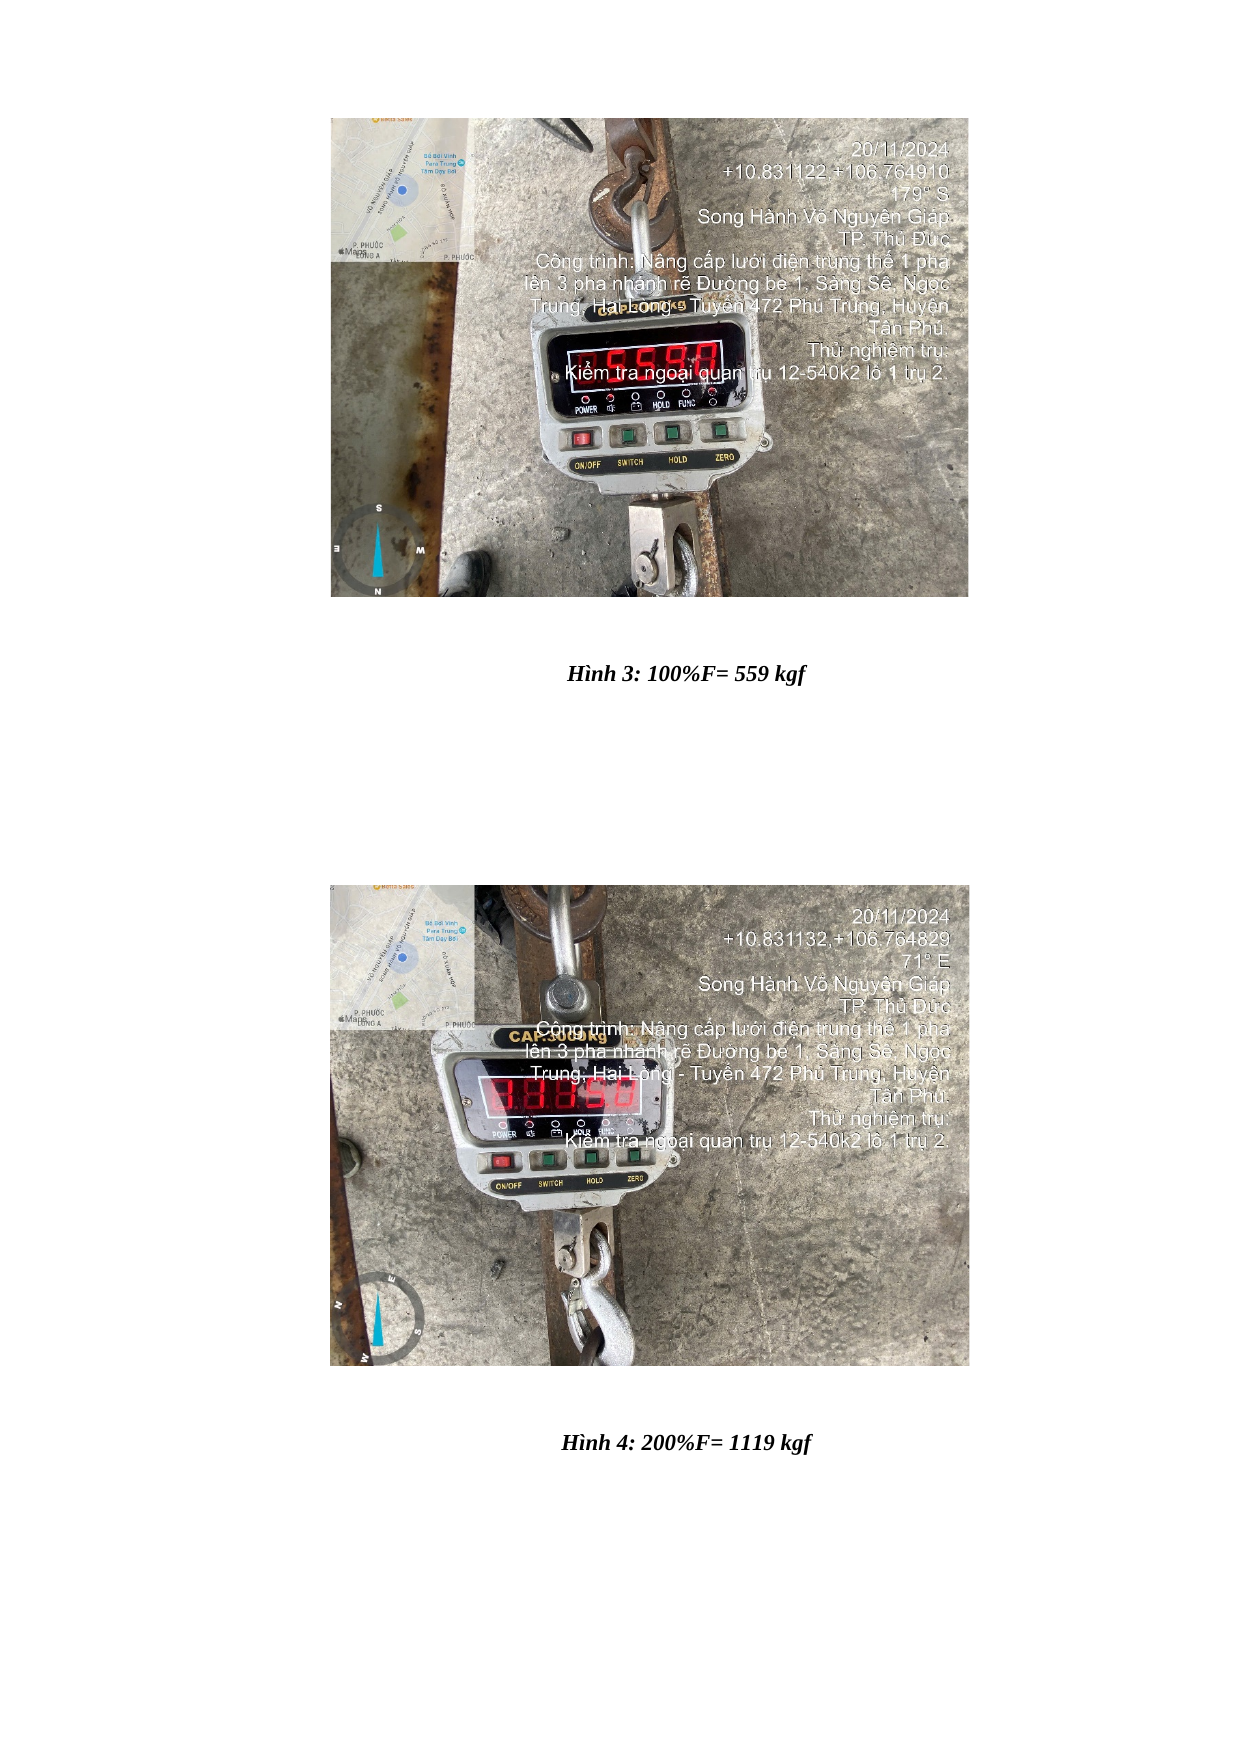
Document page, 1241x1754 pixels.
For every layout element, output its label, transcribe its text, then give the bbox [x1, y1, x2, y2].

text Hình 3: 100%F= 559 kgf [177, 660, 1122, 687]
picture [330, 885, 970, 1366]
picture [330, 118, 969, 597]
text Hình 4: 200%F= 1119 kgf [177, 1429, 1122, 1456]
